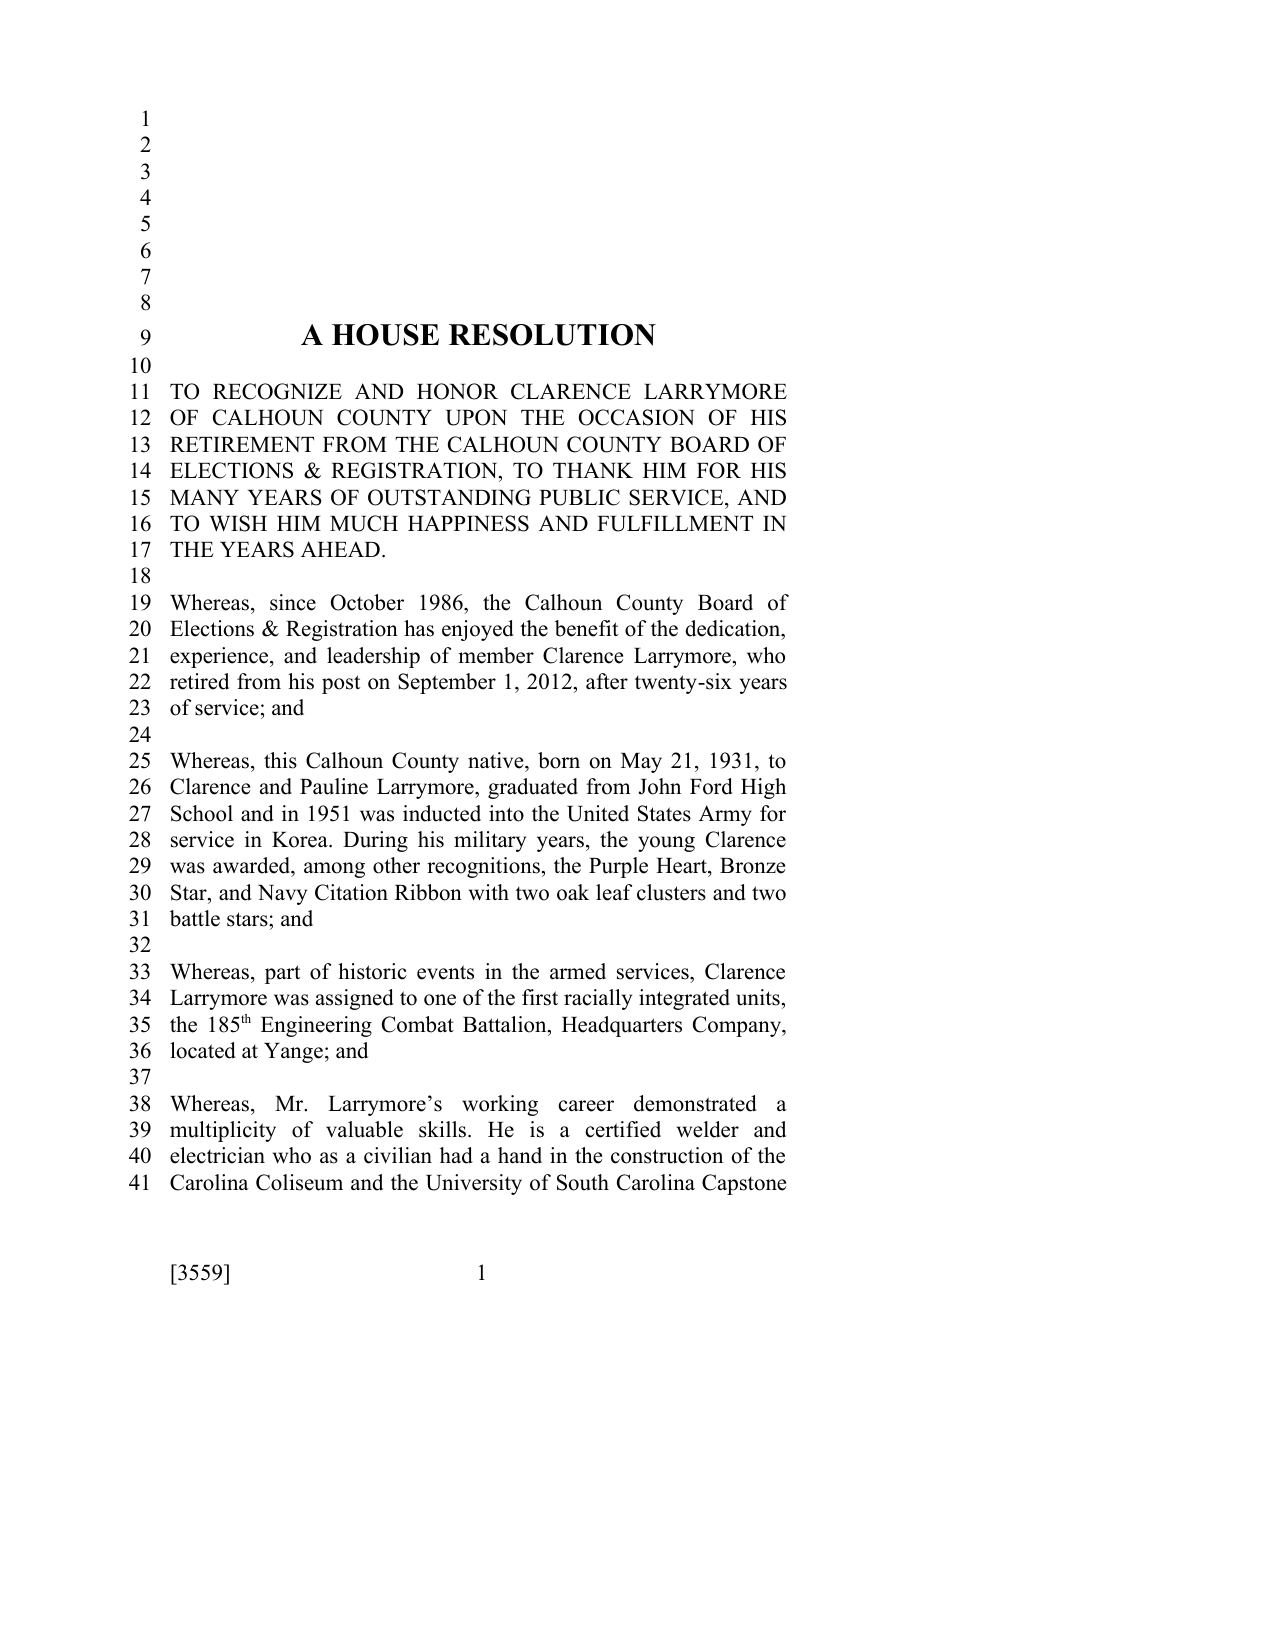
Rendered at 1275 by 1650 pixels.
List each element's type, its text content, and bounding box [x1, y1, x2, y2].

text TO RECOGNIZE AND HONOR CLARENCE LARRYMORE OF CALHOUN COUNTY UPON THE OCCASION OF HIS RETIREMENT FROM THE CALHOUN COUNTY BOARD OF ELECTIONS & REGISTRATION, TO THANK HIM FOR HIS MANY YEARS OF OUTSTANDING PUBLIC SERVICE, AND TO WISH HIM MUCH HAPPINESS AND FULFILLMENT IN THE YEARS AHEAD. [169, 378, 787, 563]
text Whereas, this Calhoun County native, born on May 21, 1931, to Clarence and Pauline Larrymore, graduated from John Ford High School and in 1951 was inducted into the United States Army for service in Korea. During his military years, the young Clarence was awarded, among other recognitions, the Purple Heart, Bronze Star, and Navy Citation Ribbon with two oak leaf clusters and two battle stars; and [169, 747, 787, 932]
text Whereas, since October 1986, the Calhoun County Board of Elections & Registration has enjoyed the benefit of the dedication, experience, and leadership of member Clarence Larrymore, who retired from his post on September 1, 2012, after twenty-six years of service; and [169, 589, 787, 721]
text Whereas, part of historic events in the armed services, Clarence Larrymore was assigned to one of the first racially integrated units, the 185th Engineering Combat Battalion, Headquarters Company, located at Yange; and [169, 958, 787, 1063]
text A HOUSE RESOLUTION [169, 316, 787, 352]
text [169, 1090, 787, 1195]
